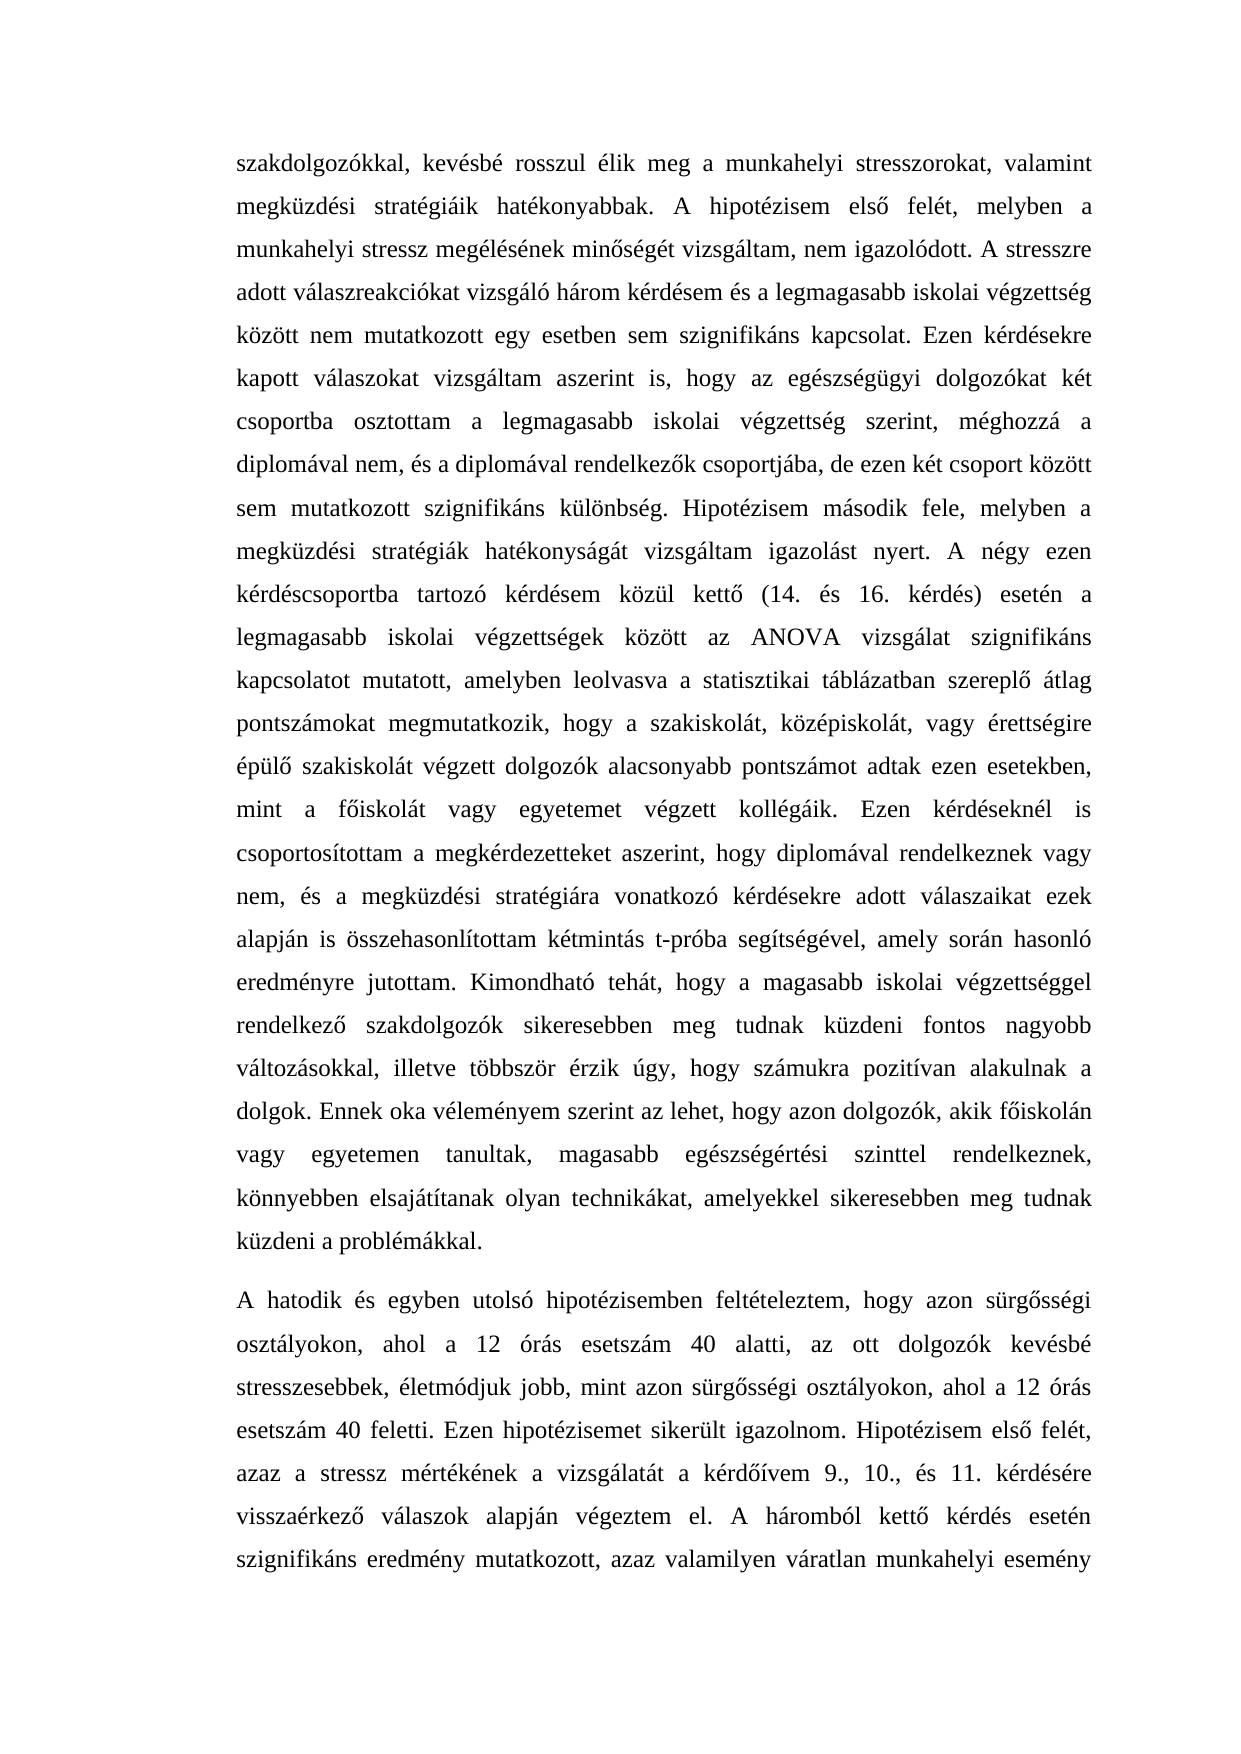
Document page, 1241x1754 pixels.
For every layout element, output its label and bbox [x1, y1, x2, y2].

text [236, 1286, 1092, 1573]
text [236, 148, 1092, 1254]
